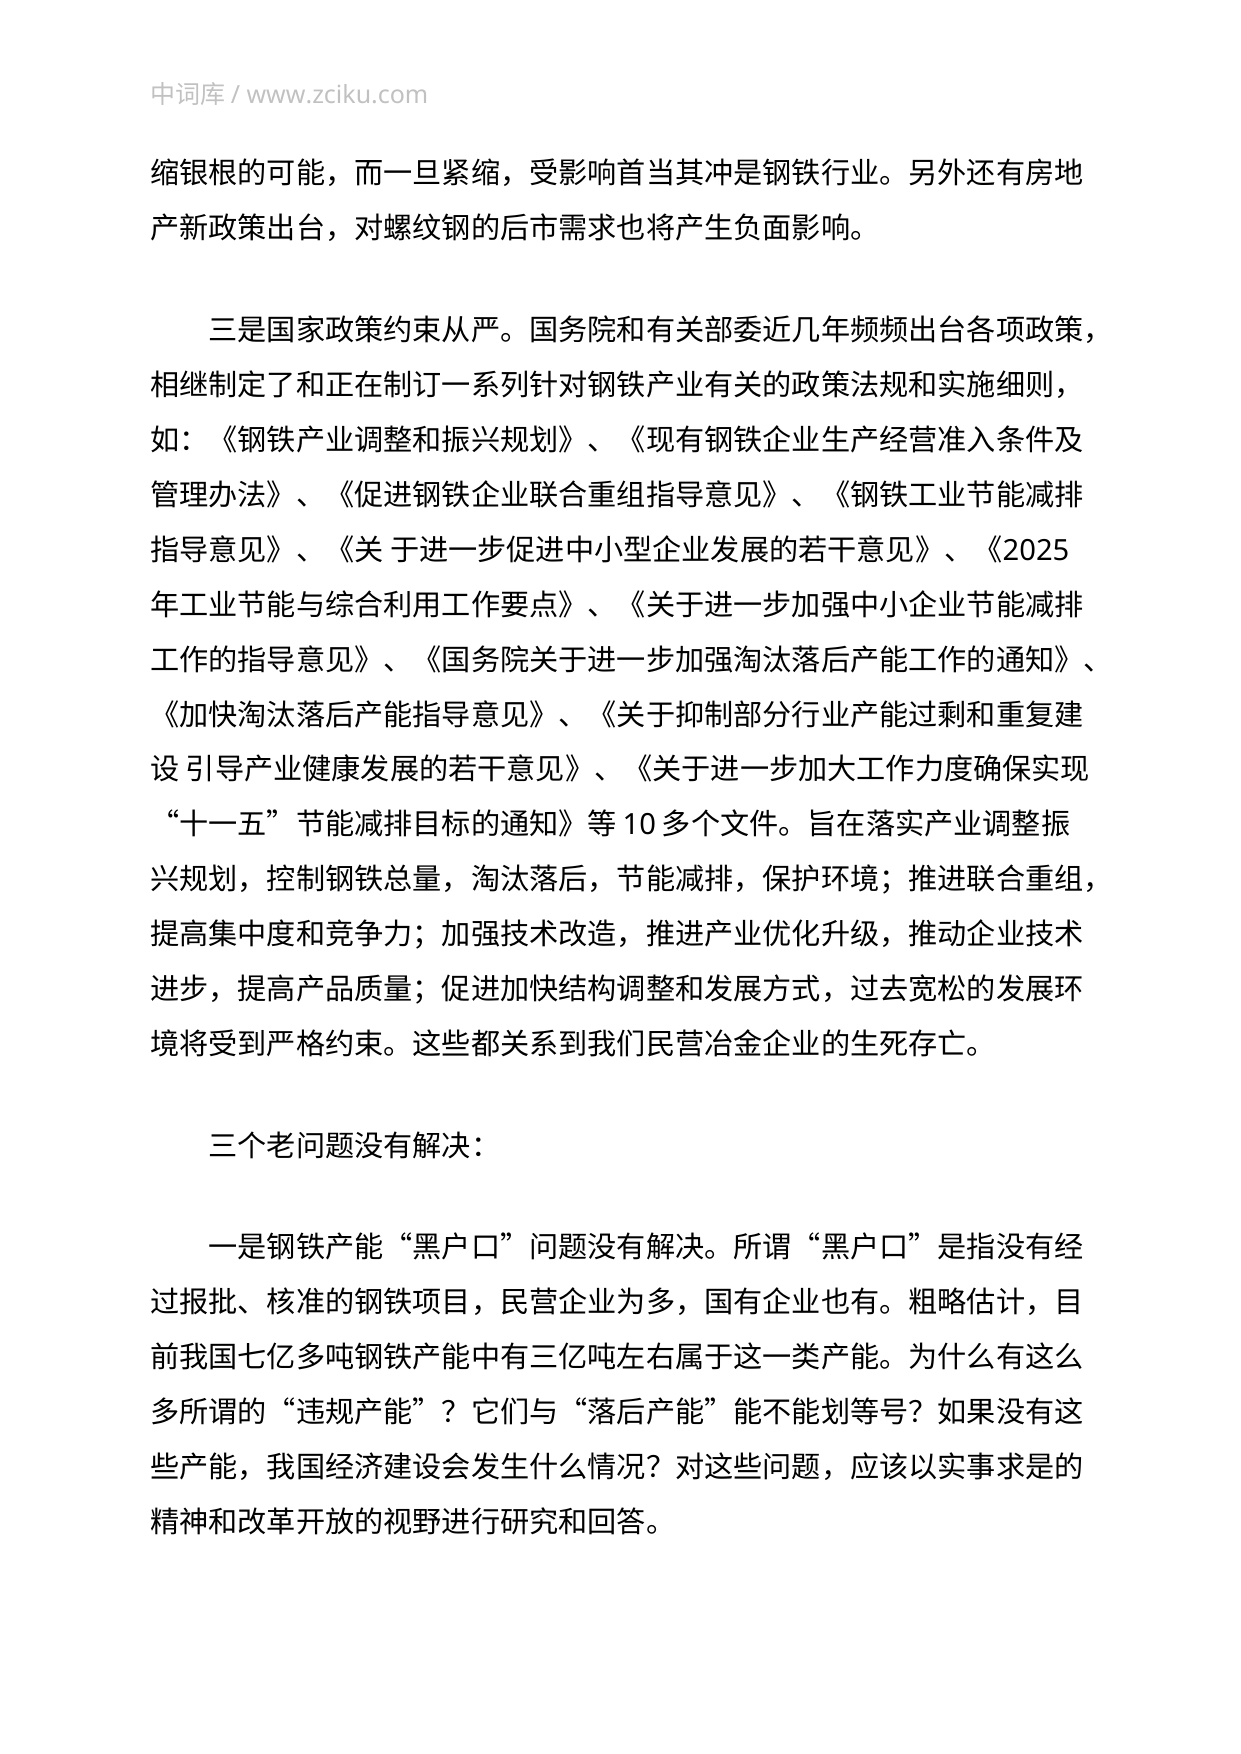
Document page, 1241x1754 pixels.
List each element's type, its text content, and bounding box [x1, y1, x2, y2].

text 一是钢铁产能“黑户口”问题没有解决。所谓“黑户口”是指没有经过报批、核准的钢铁项目，民营企业为多，国有企业也有。粗略估计，目前我国七亿多吨钢铁产能中有三亿吨左右属于这一类产能。为什么有这么多所谓的“违规产能”？它们与“落后产能”能不能划等号？如果没有这些产能，我国经济建设会发生什么情况？对这些问题，应该以实事求是的精神和改革开放的视野进行研究和回答。 [150, 1224, 1090, 1541]
text 三个老问题没有解决： [150, 1122, 1090, 1164]
text 三是国家政策约束从严。国务院和有关部委近几年频频出台各项政策，相继制定了和正在制订一系列针对钢铁产业有关的政策法规和实施细则，如：《钢铁产业调整和振兴规划》、《现有钢铁企业生产经营准入条件及管理办法》、《促进钢铁企业联合重组指导意见》、《钢铁工业节能减排指导意见》、《关 于进一步促进中小型企业发展的若干意见》、《2025年工业节能与综合利用工作要点》、《关于进一步加强中小企业节能减排工作的指导意见》、《国务院关于进一步加强淘汰落后产能工作的通知》、《加快淘汰落后产能指导意见》、《关于抑制部分行业产能过剩和重复建设 引导产业健康发展的若干意见》、《关于进一步加大工作力度确保实现“十一五”节能减排目标的通知》等10多个文件。旨在落实产业调整振兴规划，控制钢铁总量，淘汰落后，节能减排，保护环境；推进联合重组，提高集中度和竞争力；加强技术改造，推进产业优化升级，推动企业技术进步，提高产品质量；促进加快结构调整和发展方式，过去宽松的发展环境将受到严格约束。这些都关系到我们民营冶金企业的生死存亡。 [150, 307, 1090, 1063]
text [150, 150, 1090, 247]
